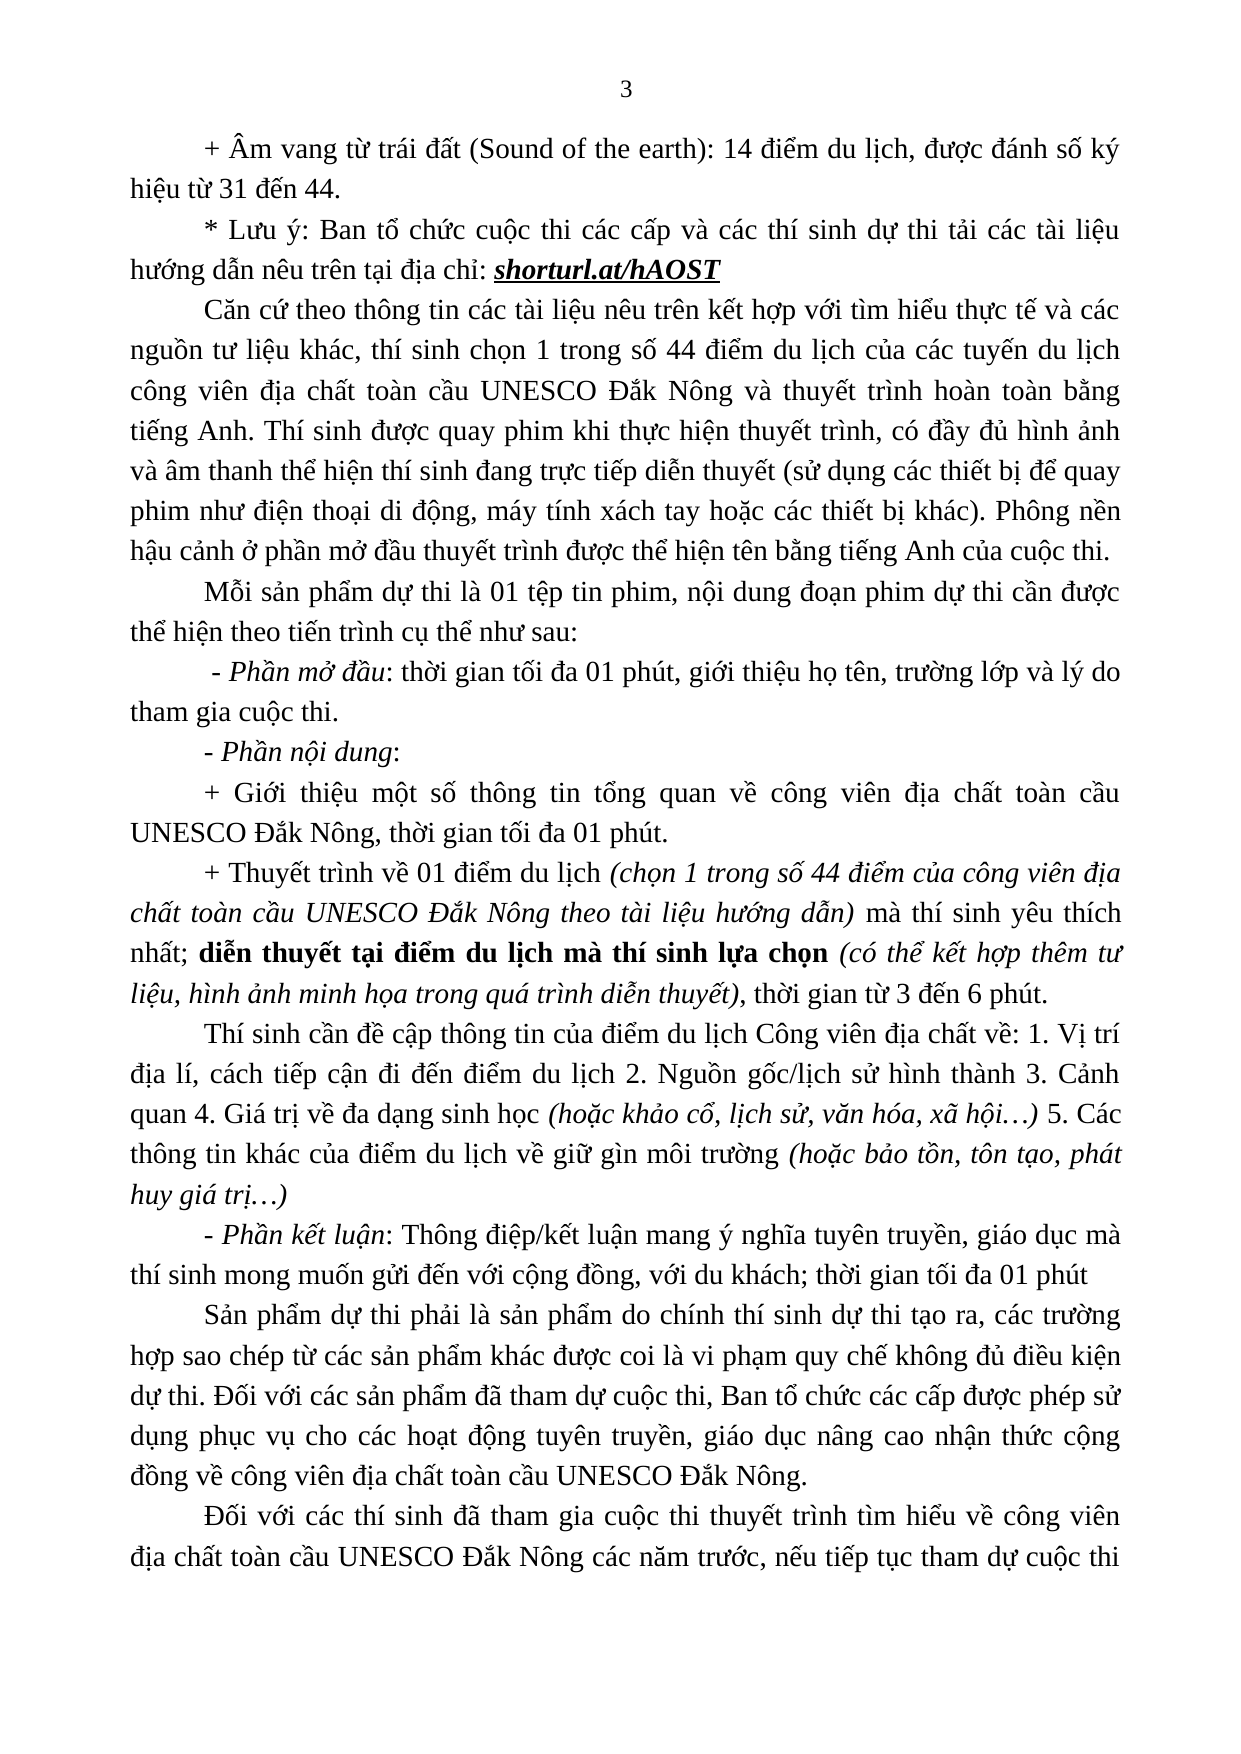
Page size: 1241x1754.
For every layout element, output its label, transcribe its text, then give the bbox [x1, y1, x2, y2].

text Sản phẩm dự thi phải là sản phẩm do chính thí sinh dự thi tạo ra, các trường hợp sao chép từ các sản phẩm khác được coi là vi phạm quy chế không đủ điều kiện dự thi. Đối với các sản phẩm đã tham dự cuộc thi, Ban tổ chức các cấp được phép sử dụng phục vụ cho các hoạt động tuyên truyền, giáo dục nâng cao nhận thức cộng đồng về công viên địa chất toàn cầu UNESCO Đắk Nông. [130, 1297, 1122, 1492]
text Căn cứ theo thông tin các tài liệu nêu trên kết hợp với tìm hiểu thực tế và các nguồn tư liệu khác, thí sinh chọn 1 trong số 44 điểm du lịch của các tuyến du lịch công viên địa chất toàn cầu UNESCO Đắk Nông và thuyết trình hoàn toàn bằng tiếng Anh. Thí sinh được quay phim khi thực hiện thuyết trình, có đầy đủ hình ảnh và âm thanh thể hiện thí sinh đang trực tiếp diễn thuyết (sử dụng các thiết bị để quay phim như điện thoại di động, máy tính xách tay hoặc các thiết bị khác). Phông nền hậu cảnh ở phần mở đầu thuyết trình được thể hiện tên bằng tiếng Anh của cuộc thi. [130, 292, 1122, 567]
text Thí sinh cần đề cập thông tin của điểm du lịch Công viên địa chất về: 1. Vị trí địa lí, cách tiếp cận đi đến điểm du lịch 2. Nguồn gốc/lịch sử hình thành 3. Cảnh quan 4. Giá trị về đa dạng sinh học (hoặc khảo cổ, lịch sử, văn hóa, xã hội…) 5. Các thông tin khác của điểm du lịch về giữ gìn môi trường (hoặc bảo tồn, tôn tạo, phát huy giá trị…) [130, 1016, 1122, 1210]
text + Giới thiệu một số thông tin tổng quan về công viên địa chất toàn cầu UNESCO Đắk Nông, thời gian tối đa 01 phút. [130, 775, 1122, 848]
text Mỗi sản phẩm dự thi là 01 tệp tin phim, nội dung đoạn phim dự thi cần được thể hiện theo tiến trình cụ thể như sau: [130, 574, 1122, 647]
text + Thuyết trình về 01 điểm du lịch (chọn 1 trong số 44 điểm của công viên địa chất toàn cầu UNESCO Đắk Nông theo tài liệu hướng dẫn) mà thí sinh yêu thích nhất; diễn thuyết tại điểm du lịch mà thí sinh lựa chọn (có thể kết hợp thêm tư liệu, hình ảnh minh họa trong quá trình diễn thuyết), thời gian từ 3 đến 6 phút. [130, 855, 1122, 1009]
text * Lưu ý: Ban tổ chức cuộc thi các cấp và các thí sinh dự thi tải các tài liệu hướng dẫn nêu trên tại địa chỉ: shorturl.at/hAOST [130, 212, 1122, 286]
text - Phần mở đầu: thời gian tối đa 01 phút, giới thiệu họ tên, trường lớp và lý do tham gia cuộc thi. [130, 654, 1122, 728]
text - Phần nội dung: [130, 734, 1122, 768]
text - Phần kết luận: Thông điệp/kết luận mang ý nghĩa tuyên truyền, giáo dục mà thí sinh mong muốn gửi đến với cộng đồng, với du khách; thời gian tối đa 01 phút [130, 1217, 1122, 1291]
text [130, 1498, 1122, 1572]
text + Âm vang từ trái đất (Sound of the earth): 14 điểm du lịch, được đánh số ký hiệu từ 31 đến 44. [130, 131, 1122, 205]
